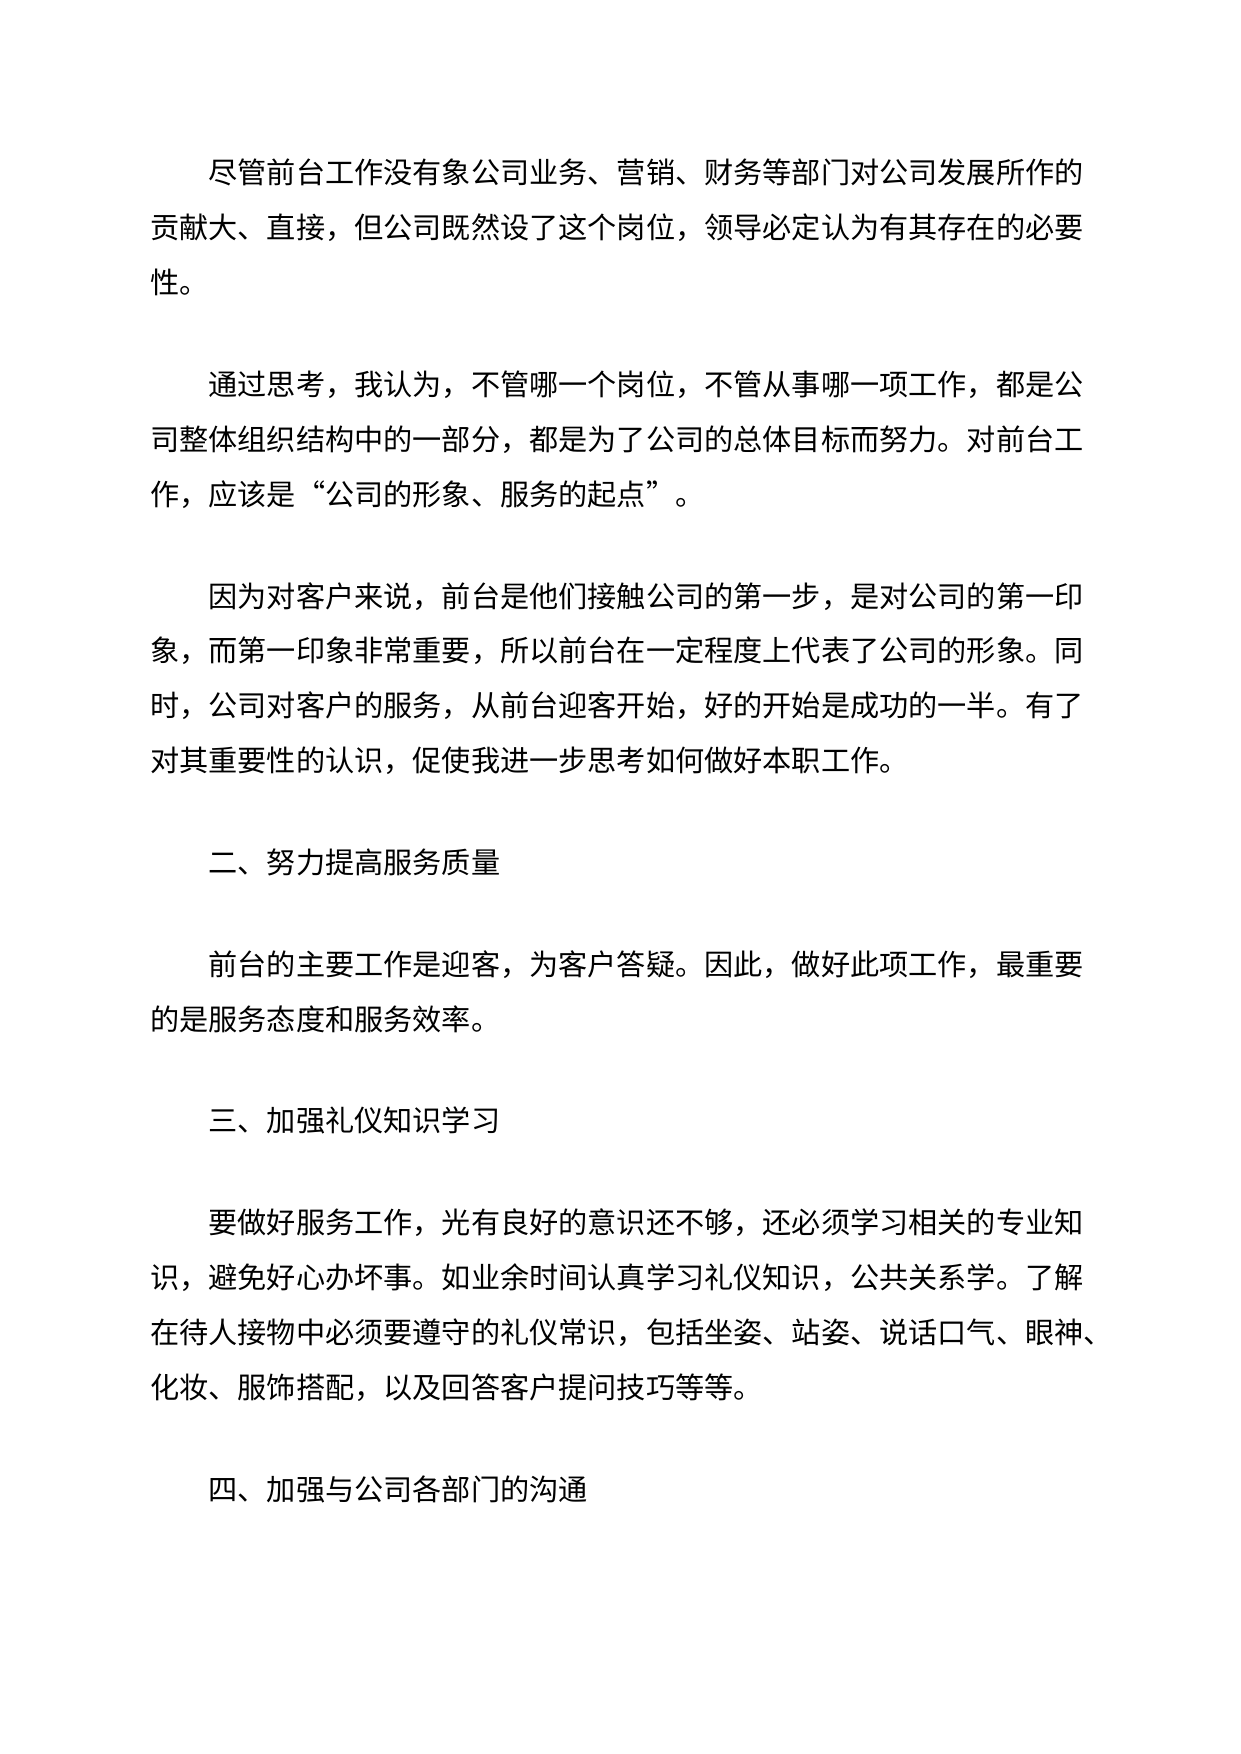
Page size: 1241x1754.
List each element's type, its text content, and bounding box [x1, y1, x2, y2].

text 尽管前台工作没有象公司业务、营销、财务等部门对公司发展所作的贡献大、直接，但公司既然设了这个岗位，领导必定认为有其存在的必要性。 [150, 150, 1090, 302]
text 三、加强礼仪知识学习 [150, 1098, 1090, 1140]
text 前台的主要工作是迎客，为客户答疑。因此，做好此项工作，最重要的是服务态度和服务效率。 [150, 941, 1090, 1038]
text 因为对客户来说，前台是他们接触公司的第一步，是对公司的第一印象，而第一印象非常重要，所以前台在一定程度上代表了公司的形象。同时，公司对客户的服务，从前台迎客开始，好的开始是成功的一半。有了对其重要性的认识，促使我进一步思考如何做好本职工作。 [150, 573, 1090, 780]
text 要做好服务工作，光有良好的意识还不够，还必须学习相关的专业知识，避免好心办坏事。如业余时间认真学习礼仪知识，公共关系学。了解在待人接物中必须要遵守的礼仪常识，包括坐姿、站姿、说话口气、眼神、化妆、服饰搭配，以及回答客户提问技巧等等。 [150, 1200, 1090, 1407]
text 通过思考，我认为，不管哪一个岗位，不管从事哪一项工作，都是公司整体组织结构中的一部分，都是为了公司的总体目标而努力。对前台工作，应该是“公司的形象、服务的起点”。 [150, 362, 1090, 514]
text 四、加强与公司各部门的沟通 [150, 1466, 1090, 1508]
text 二、努力提高服务质量 [150, 839, 1090, 882]
